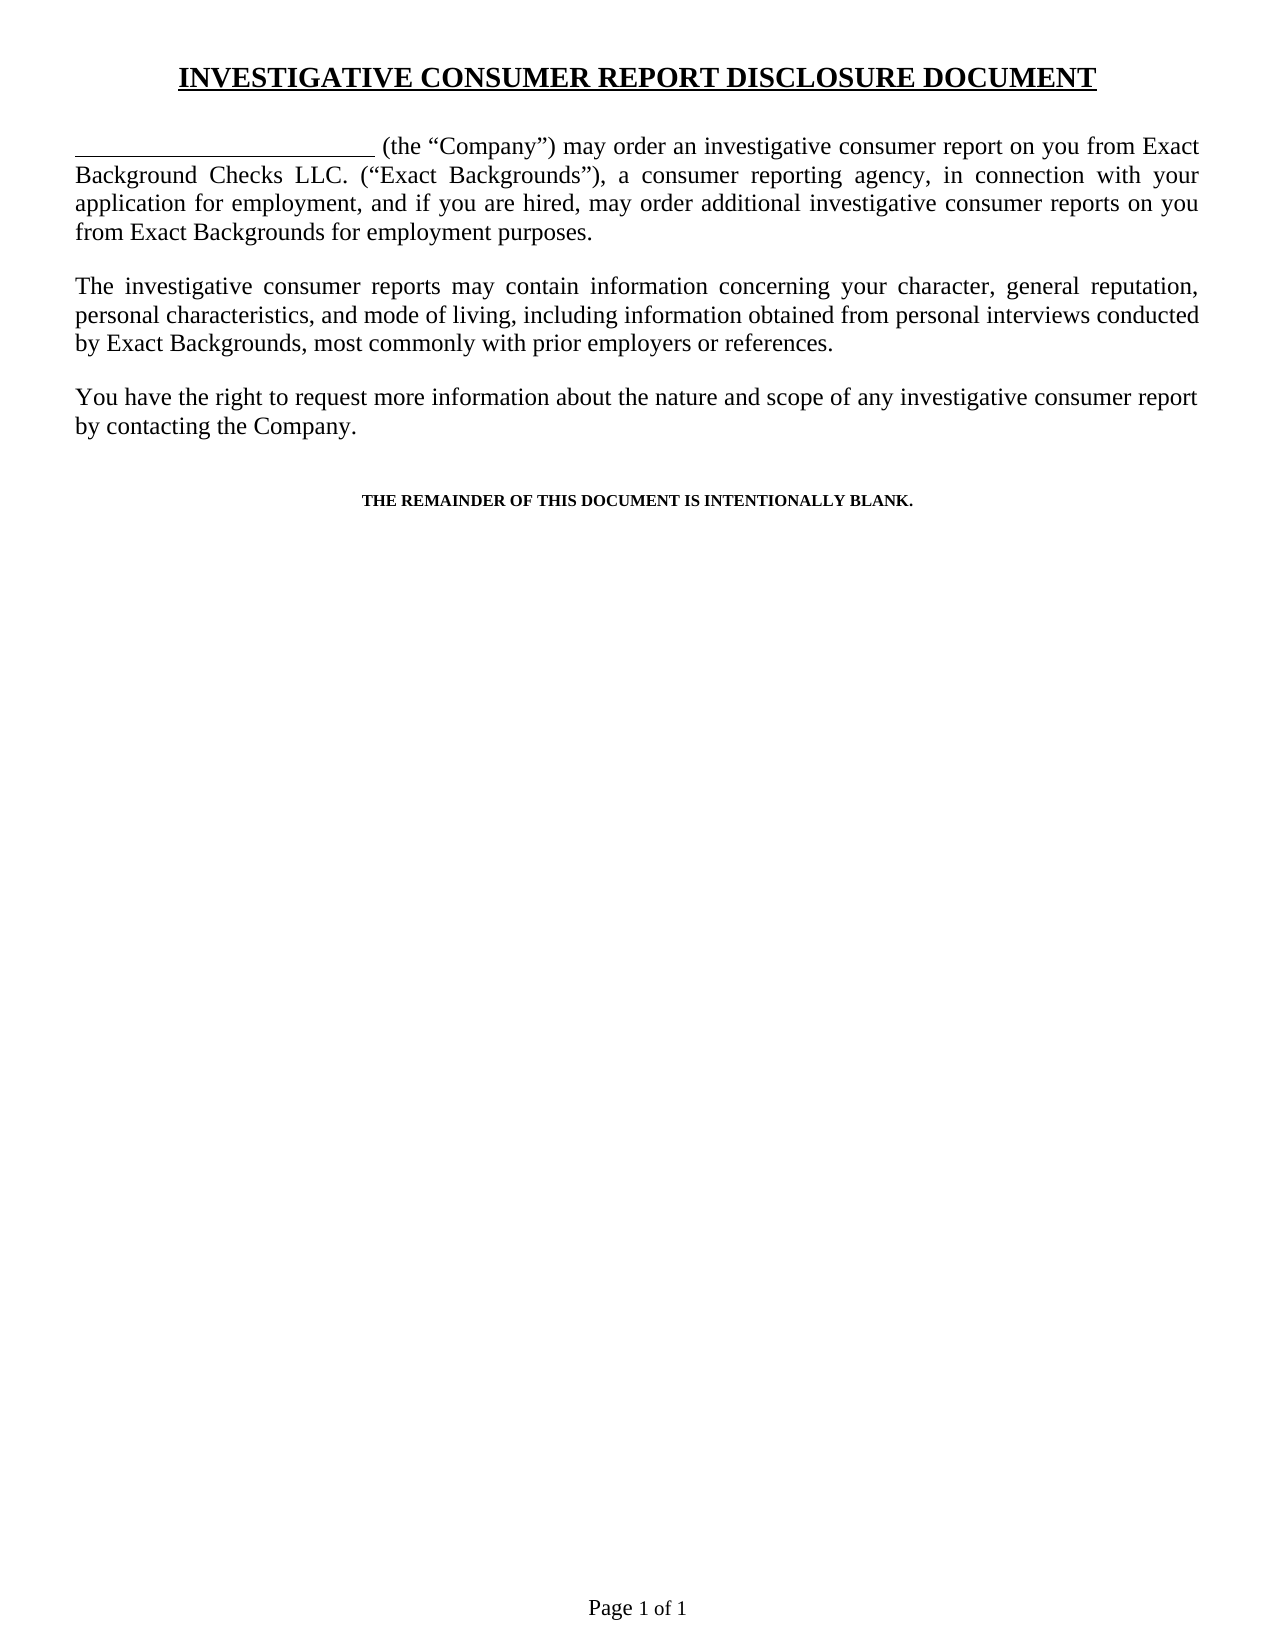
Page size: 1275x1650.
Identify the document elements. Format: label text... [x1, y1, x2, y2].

text You have the right to request more information about the nature and scope of any investigative consumer report by contacting the Company. [75, 382, 1200, 440]
text THE REMAINDER OF THIS DOCUMENT IS INTENTIONALLY BLANK. [75, 491, 1200, 510]
text INVESTIGATIVE CONSUMER REPORT DISCLOSURE DOCUMENT [75, 60, 1200, 93]
text The investigative consumer reports may contain information concerning your character, general reputation, personal characteristics, and mode of living, including information obtained from personal interviews conducted by Exact Backgrounds, most commonly with prior employers or references. [75, 271, 1200, 357]
text (the “Company”) may order an investigative consumer report on you from Exact Background Checks LLC. (“Exact Backgrounds”), a consumer reporting agency, in connection with your application for employment, and if you are hired, may order additional investigative consumer reports on you from Exact Backgrounds for employment purposes. [75, 131, 1200, 246]
